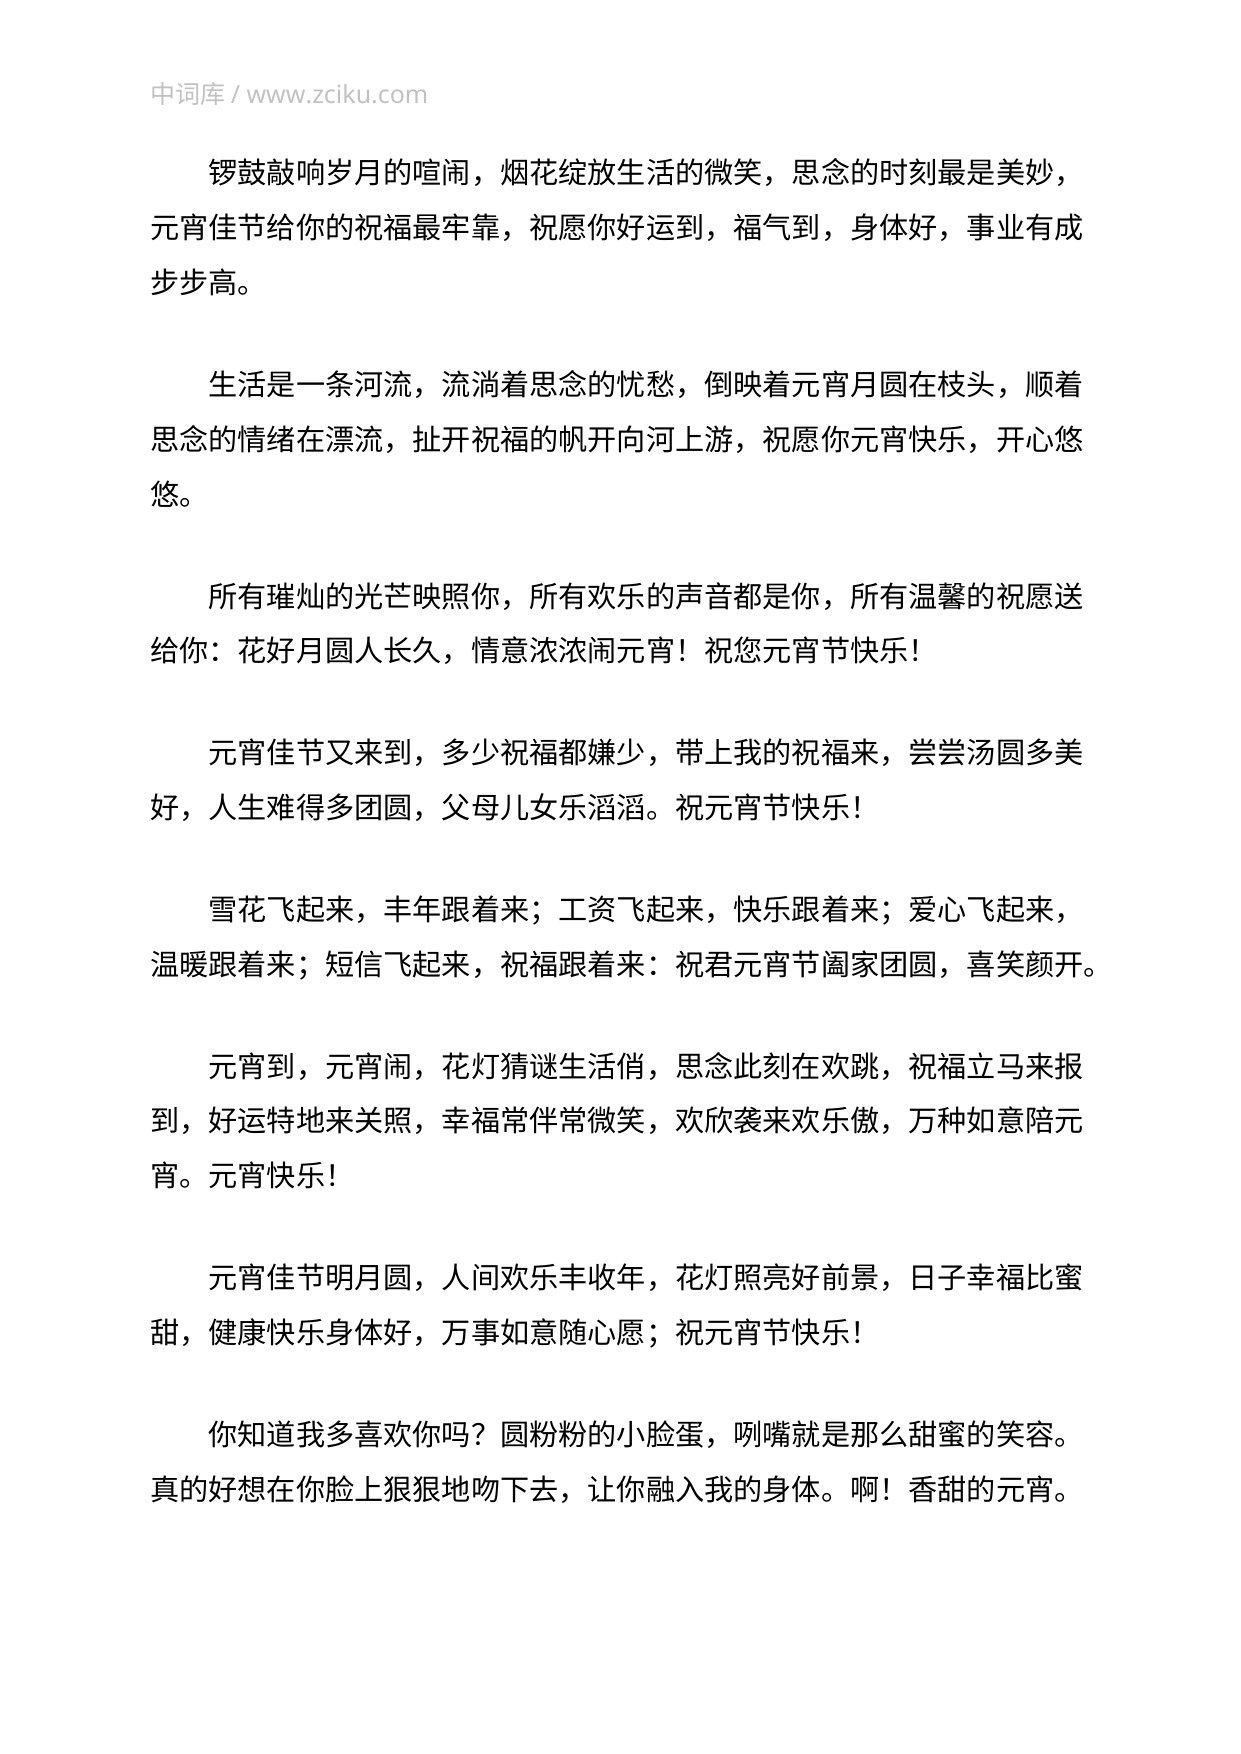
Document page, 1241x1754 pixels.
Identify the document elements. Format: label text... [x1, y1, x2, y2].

text 生活是一条河流，流淌着思念的忧愁，倒映着元宵月圆在枝头，顺着思念的情绪在漂流，扯开祝福的帆开向河上游，祝愿你元宵快乐，开心悠悠。 [150, 362, 1090, 514]
text 你知道我多喜欢你吗？圆粉粉的小脸蛋，咧嘴就是那么甜蜜的笑容。真的好想在你脸上狠狠地吻下去，让你融入我的身体。啊！香甜的元宵。 [150, 1411, 1090, 1508]
text 元宵到，元宵闹，花灯猜谜生活俏，思念此刻在欢跳，祝福立马来报到，好运特地来关照，幸福常伴常微笑，欢欣袭来欢乐傲，万种如意陪元宵。元宵快乐！ [150, 1043, 1090, 1195]
text 元宵佳节又来到，多少祝福都嫌少，带上我的祝福来，尝尝汤圆多美好，人生难得多团圆，父母儿女乐滔滔。祝元宵节快乐！ [150, 730, 1090, 827]
text 雪花飞起来，丰年跟着来；工资飞起来，快乐跟着来；爱心飞起来，温暖跟着来；短信飞起来，祝福跟着来：祝君元宵节阖家团圆，喜笑颜开。 [150, 886, 1090, 984]
text 所有璀灿的光芒映照你，所有欢乐的声音都是你，所有温馨的祝愿送给你：花好月圆人长久，情意浓浓闹元宵！祝您元宵节快乐！ [150, 573, 1090, 670]
text 元宵佳节明月圆，人间欢乐丰收年，花灯照亮好前景，日子幸福比蜜甜，健康快乐身体好，万事如意随心愿；祝元宵节快乐！ [150, 1255, 1090, 1352]
text 锣鼓敲响岁月的喧闹，烟花绽放生活的微笑，思念的时刻最是美妙，元宵佳节给你的祝福最牢靠，祝愿你好运到，福气到，身体好，事业有成步步高。 [150, 150, 1090, 302]
